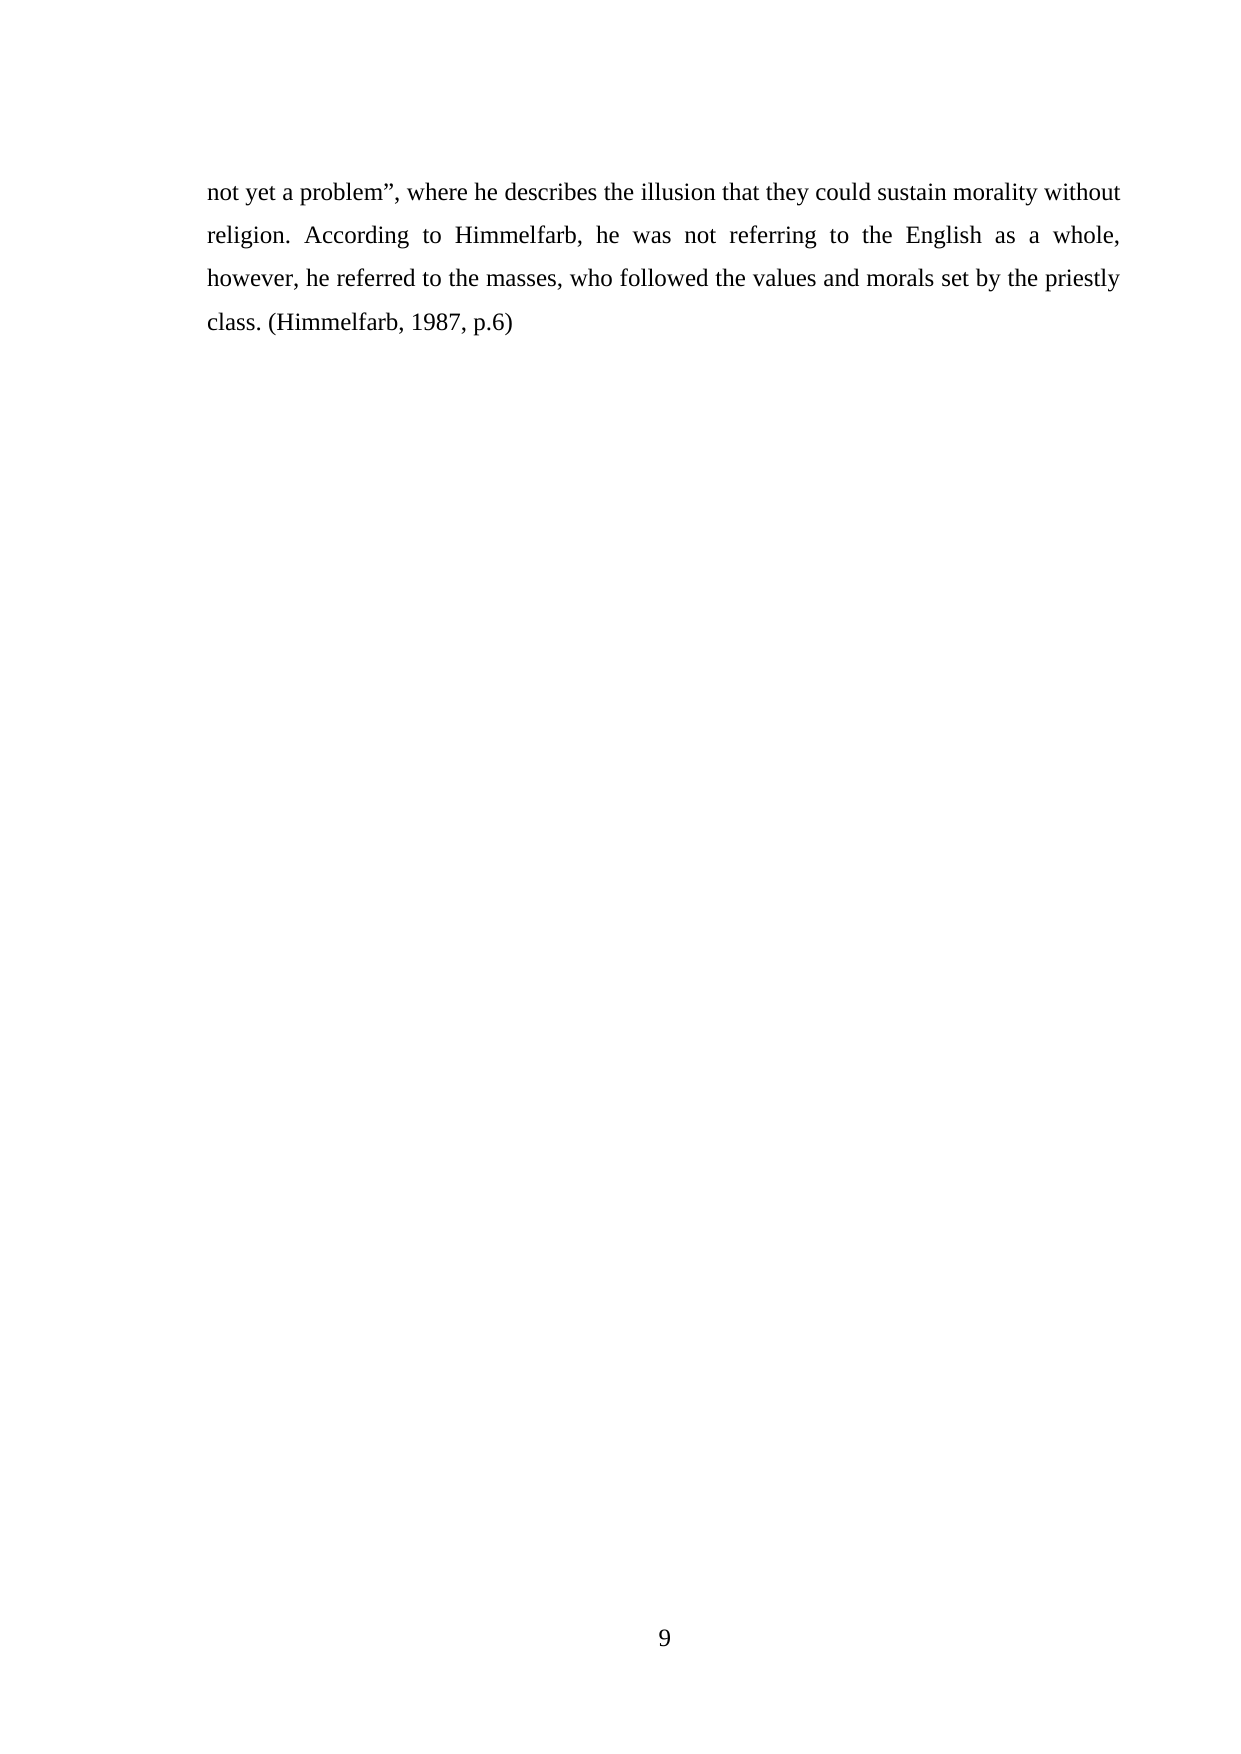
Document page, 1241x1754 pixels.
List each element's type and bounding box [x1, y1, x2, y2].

text [207, 177, 1122, 335]
